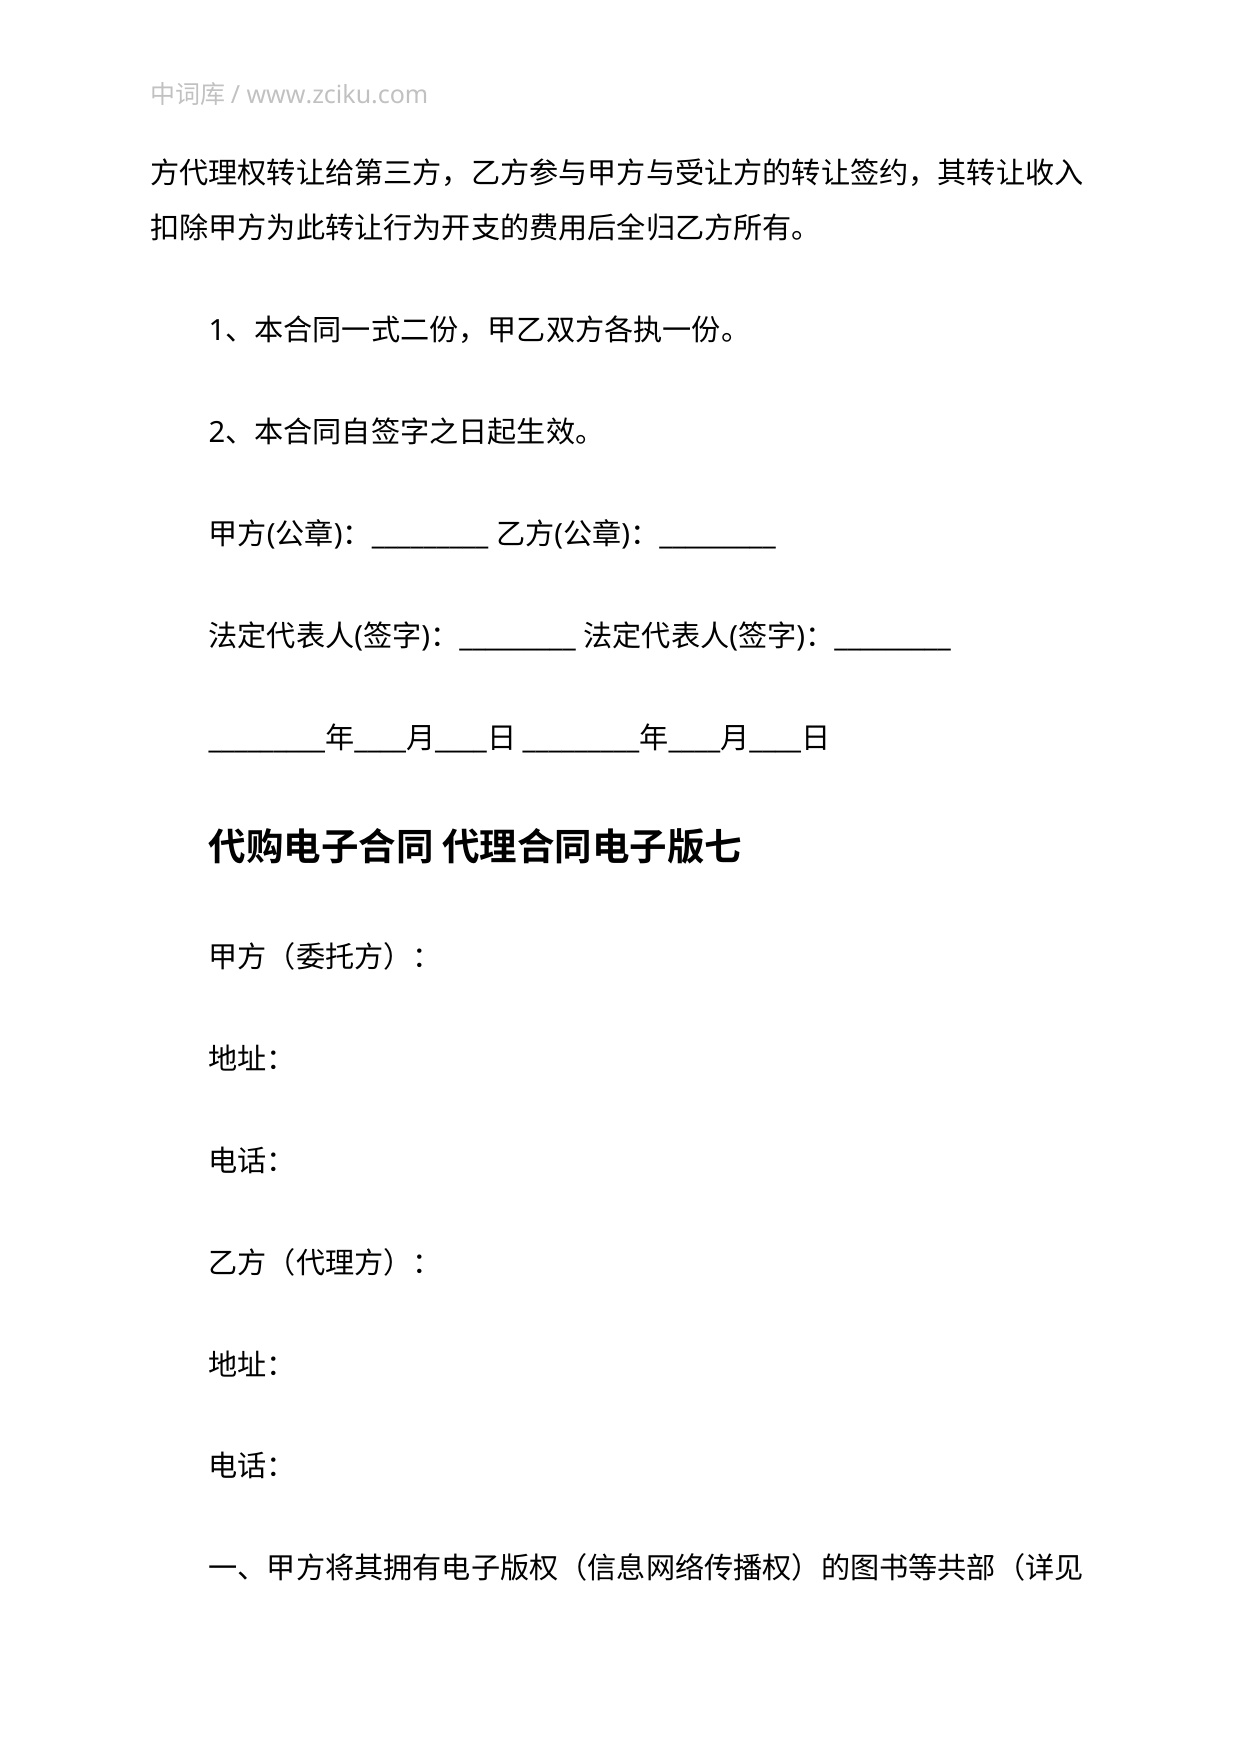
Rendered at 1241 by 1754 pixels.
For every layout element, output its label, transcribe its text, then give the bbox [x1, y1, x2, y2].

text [150, 150, 1090, 247]
text 甲方(公章)：_________ 乙方(公章)：_________ [150, 511, 1090, 553]
text 地址： [150, 1341, 1090, 1383]
text 法定代表人(签字)：_________ 法定代表人(签字)：_________ [150, 613, 1090, 655]
text 电话： [150, 1443, 1090, 1485]
text 甲方（委托方）： [150, 934, 1090, 976]
text 代购电子合同 代理合同电子版七 [150, 817, 1090, 871]
text 电话： [150, 1137, 1090, 1180]
text _________年____月____日 _________年____月____日 [150, 714, 1090, 757]
text 1、本合同一式二份，甲乙双方各执一份。 [150, 307, 1090, 349]
text 2、本合同自签字之日起生效。 [150, 409, 1090, 451]
text 地址： [150, 1036, 1090, 1078]
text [150, 1544, 1090, 1587]
text 乙方（代理方）： [150, 1239, 1090, 1282]
